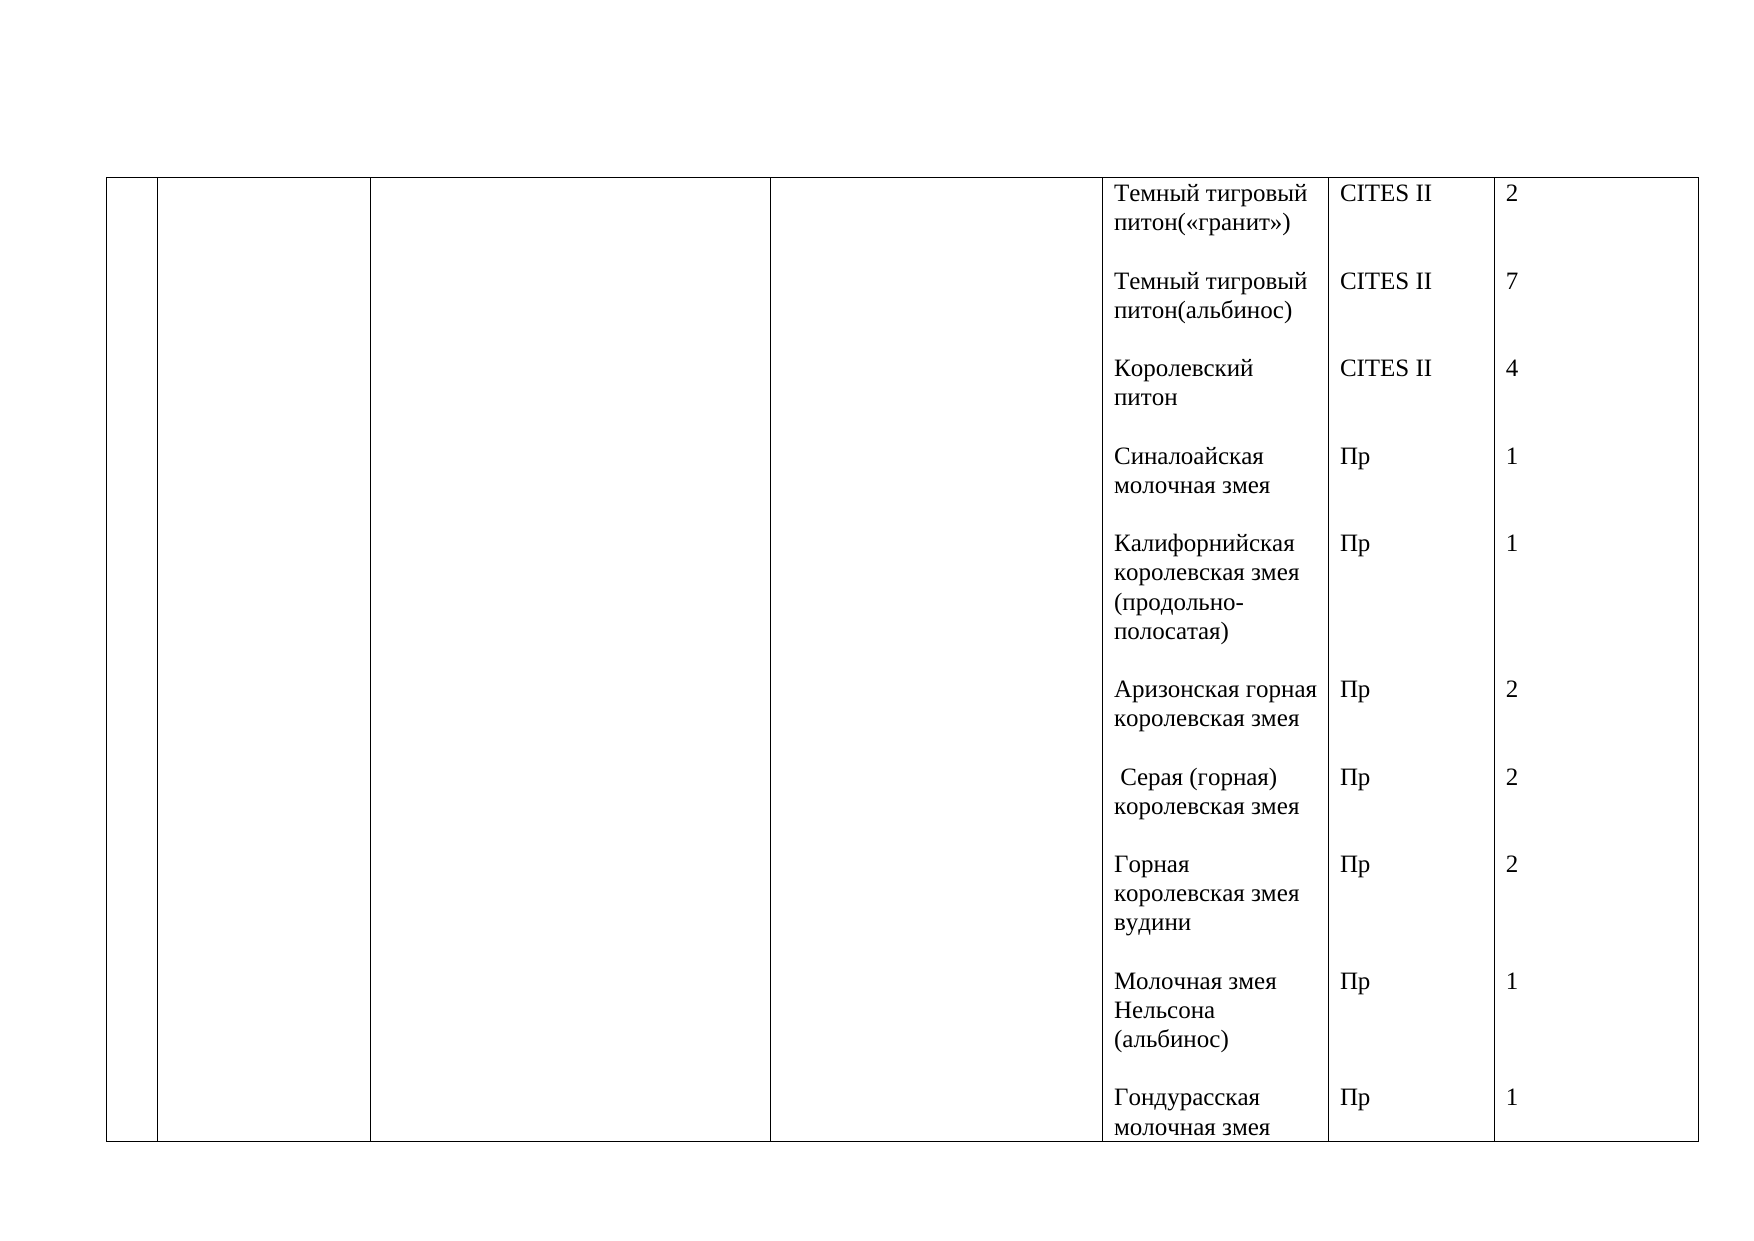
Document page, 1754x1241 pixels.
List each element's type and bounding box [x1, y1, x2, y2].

table_cell [107, 178, 157, 1141]
